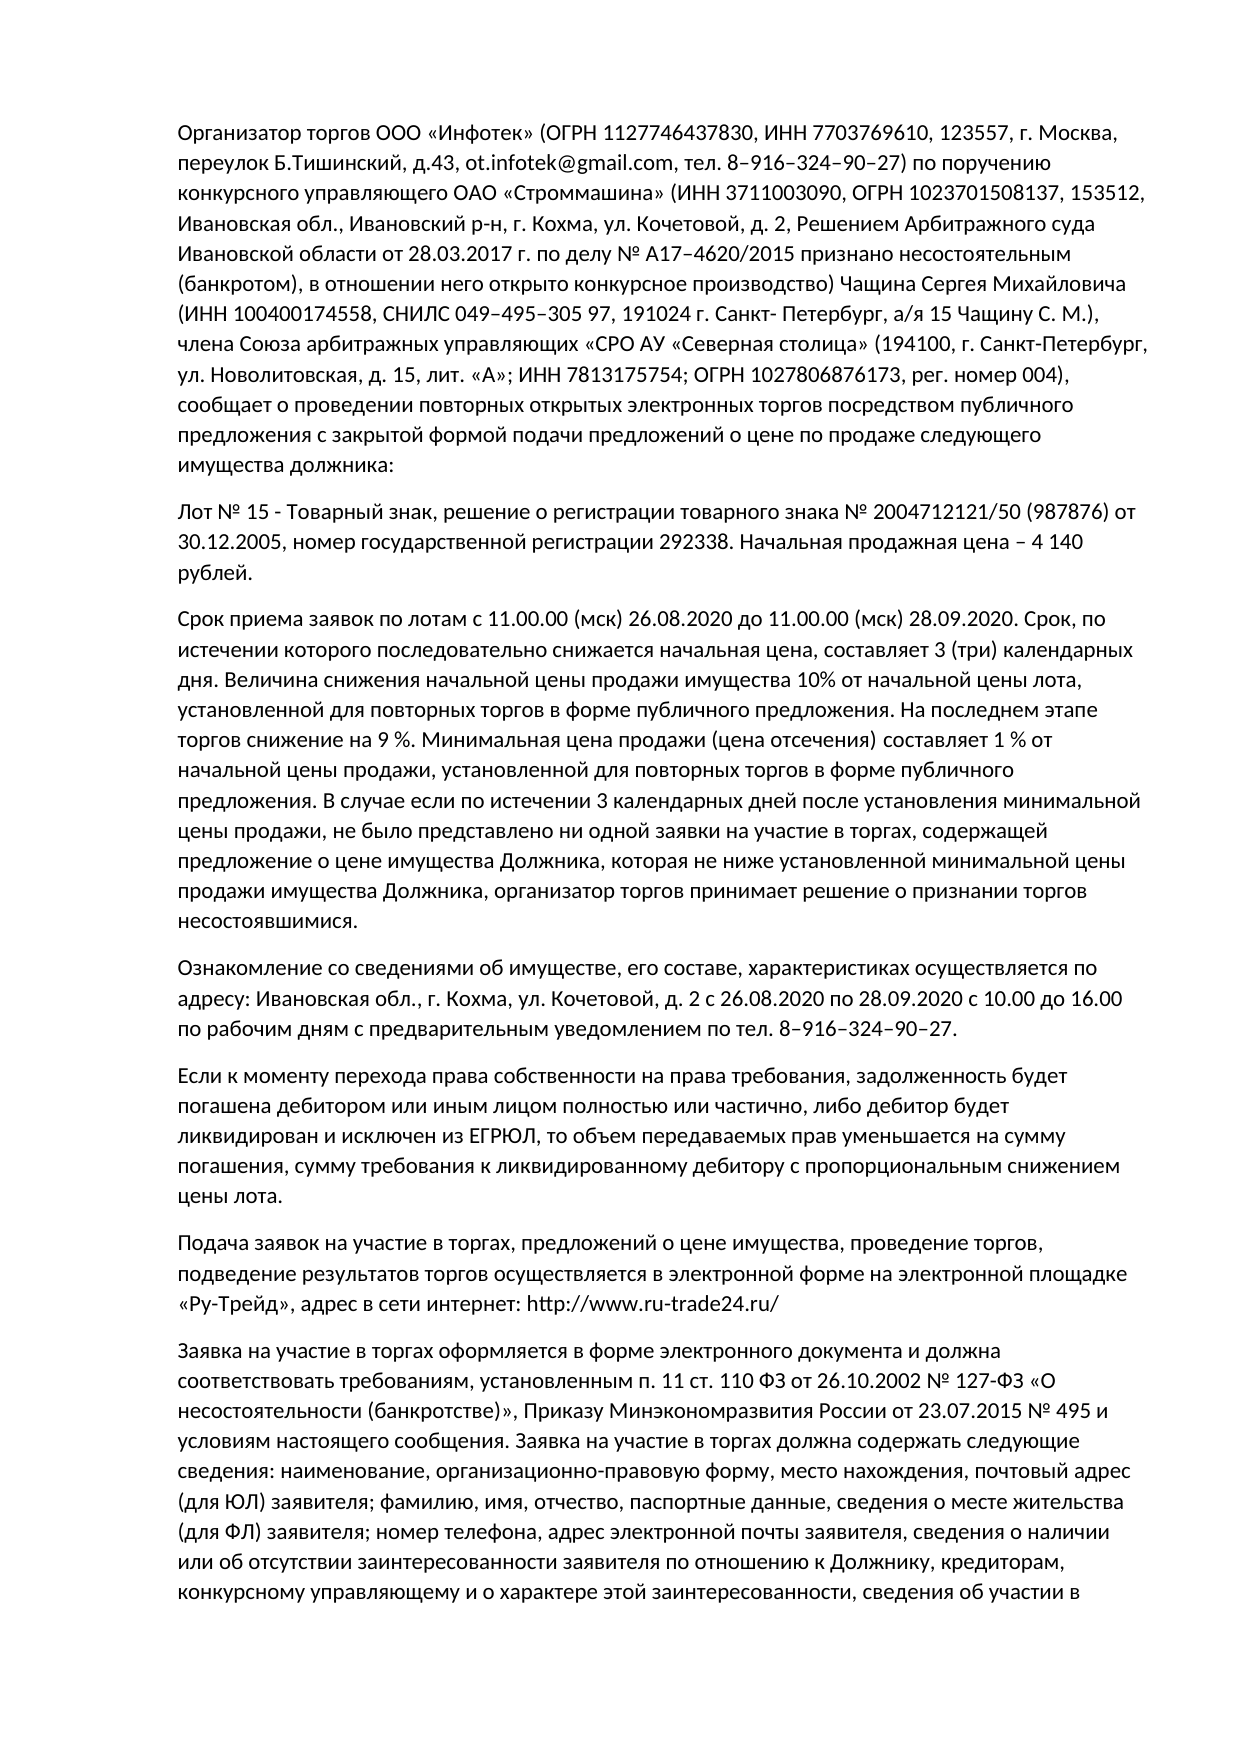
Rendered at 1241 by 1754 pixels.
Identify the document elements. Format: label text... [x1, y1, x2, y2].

text Лот № 15 - Товарный знак, решение о регистрации товарного знака № 2004712121/50 (987876) от 30.12.2005, номер государственной регистрации 292338. Начальная продажная цена – 4 140 рублей. [177, 497, 1152, 586]
text Срок приема заявок по лотам с 11.00.00 (мск) 26.08.2020 до 11.00.00 (мск) 28.09.2020. Срок, по истечении которого последовательно снижается начальная цена, составляет 3 (три) календарных дня. Величина снижения начальной цены продажи имущества 10% от начальной цены лота, установленной для повторных торгов в форме публичного предложения. На последнем этапе торгов снижение на 9 %. Минимальная цена продажи (цена отсечения) составляет 1 % от начальной цены продажи, установленной для повторных торгов в форме публичного предложения. В случае если по истечении 3 календарных дней после установления минимальной цены продажи, не было представлено ни одной заявки на участие в торгах, содержащей предложение о цене имущества Должника, которая не ниже установленной минимальной цены продажи имущества Должника, организатор торгов принимает решение о признании торгов несостоявшимися. [177, 604, 1152, 935]
text Подача заявок на участие в торгах, предложений о цене имущества, проведение торгов, подведение результатов торгов осуществляется в электронной форме на электронной площадке «Ру-Трейд», адрес в сети интернет: http://www.ru-trade24.ru/ [177, 1228, 1152, 1317]
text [177, 1336, 1152, 1606]
text Организатор торгов ООО «Инфотек» (ОГРН 1127746437830, ИНН 7703769610, 123557, г. Москва, переулок Б.Тишинский, д.43, ot.infotek@gmail.com, тел. 8–916–324–90–27) по поручению конкурсного управляющего ОАО «Строммашина» (ИНН 3711003090, ОГРН 1023701508137, 153512, Ивановская обл., Ивановский р-н, г. Кохма, ул. Кочетовой, д. 2, Решением Арбитражного суда Ивановской области от 28.03.2017 г. по делу № А17–4620/2015 признано несостоятельным (банкротом), в отношении него открыто конкурсное производство) Чащина Сергея Михайловича (ИНН 100400174558, СНИЛС 049–495–305 97, 191024 г. Санкт- Петербург, а/я 15 Чащину С. М.), члена Союза арбитражных управляющих «СРО АУ «Северная столица» (194100, г. Санкт-Петербург, ул. Новолитовская, д. 15, лит. «А»; ИНН 7813175754; ОГРН 1027806876173, рег. номер 004), сообщает о проведении повторных открытых электронных торгов посредством публичного предложения c закрытой формой подачи предложений о цене по продаже следующего имущества должника: [177, 118, 1152, 478]
text Если к моменту перехода права собственности на права требования, задолженность будет погашена дебитором или иным лицом полностью или частично, либо дебитор будет ликвидирован и исключен из ЕГРЮЛ, то объем передаваемых прав уменьшается на сумму погашения, сумму требования к ликвидированному дебитору с пропорциональным снижением цены лота. [177, 1061, 1152, 1210]
text Ознакомление со сведениями об имуществе, его составе, характеристиках осуществляется по адресу: Ивановская обл., г. Кохма, ул. Кочетовой, д. 2 с 26.08.2020 по 28.09.2020 с 10.00 до 16.00 по рабочим дням с предварительным уведомлением по тел. 8–916–324–90–27. [177, 953, 1152, 1042]
